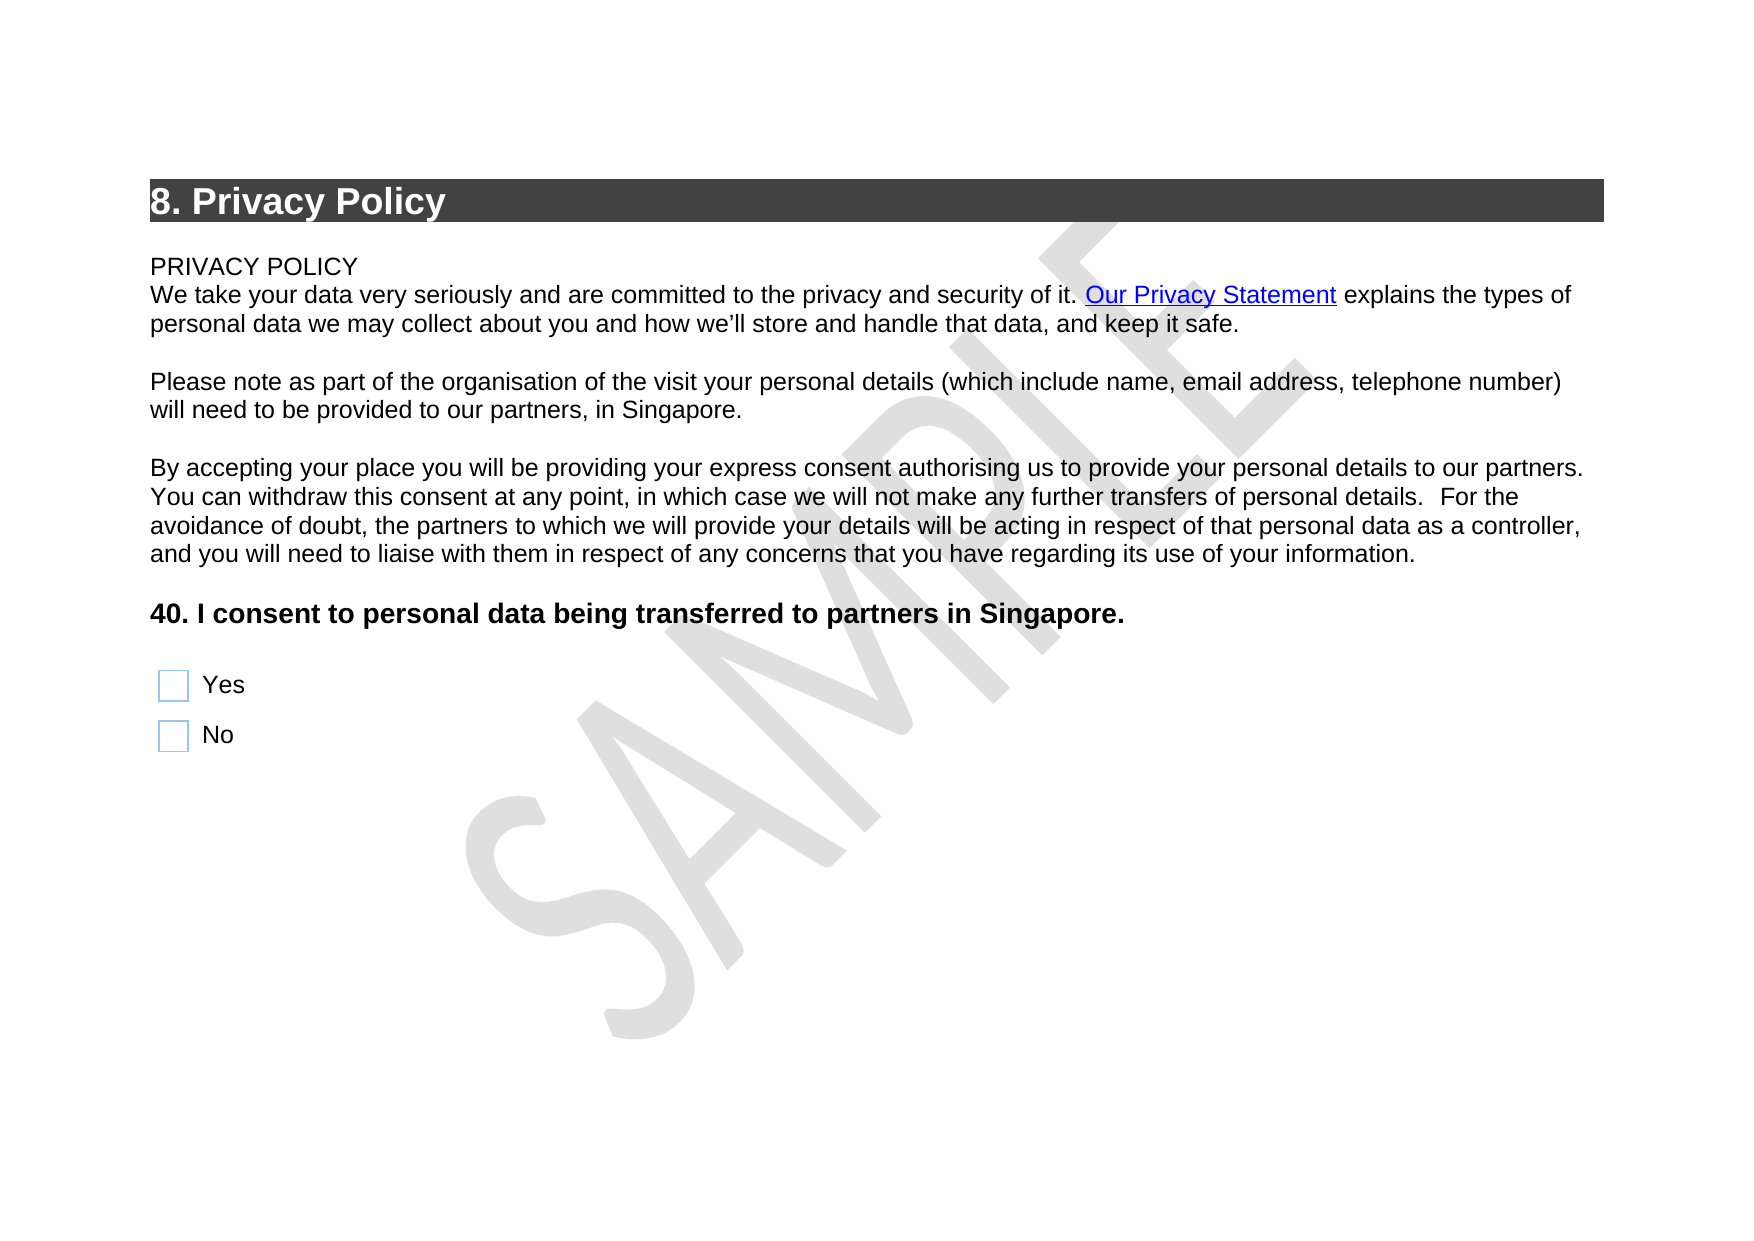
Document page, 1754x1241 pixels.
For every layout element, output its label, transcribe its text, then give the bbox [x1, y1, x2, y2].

table_header Yes [200, 659, 250, 709]
subtitle 8. Privacy Policy [150, 179, 1604, 222]
table_cell No [200, 710, 250, 760]
text PRIVACY POLICY We take your data very seriously and are committed to the privacy and security of it. Our Privacy Statement explains the types of personal data we may collect about you and how we’ll store and handle that data, and keep it safe. Please note as part of the organisation of the visit your personal details (which include name, email address, telephone number) will need to be provided to our partners, in Singapore. [150, 251, 1604, 424]
table_header [150, 659, 200, 709]
subtitle 40. I consent to personal data being transferred to partners in Singapore. [150, 597, 1604, 630]
table_cell [150, 710, 200, 760]
text By accepting your place you will be providing your express consent authorising us to provide your personal details to our partners. You can withdraw this consent at any point, in which case we will not make any further transfers of personal details. For the avoidance of doubt, the partners to which we will provide your details will be acting in respect of that personal data as a controller, and you will need to liaise with them in respect of any concerns that you have regarding its use of your information. [150, 453, 1604, 568]
